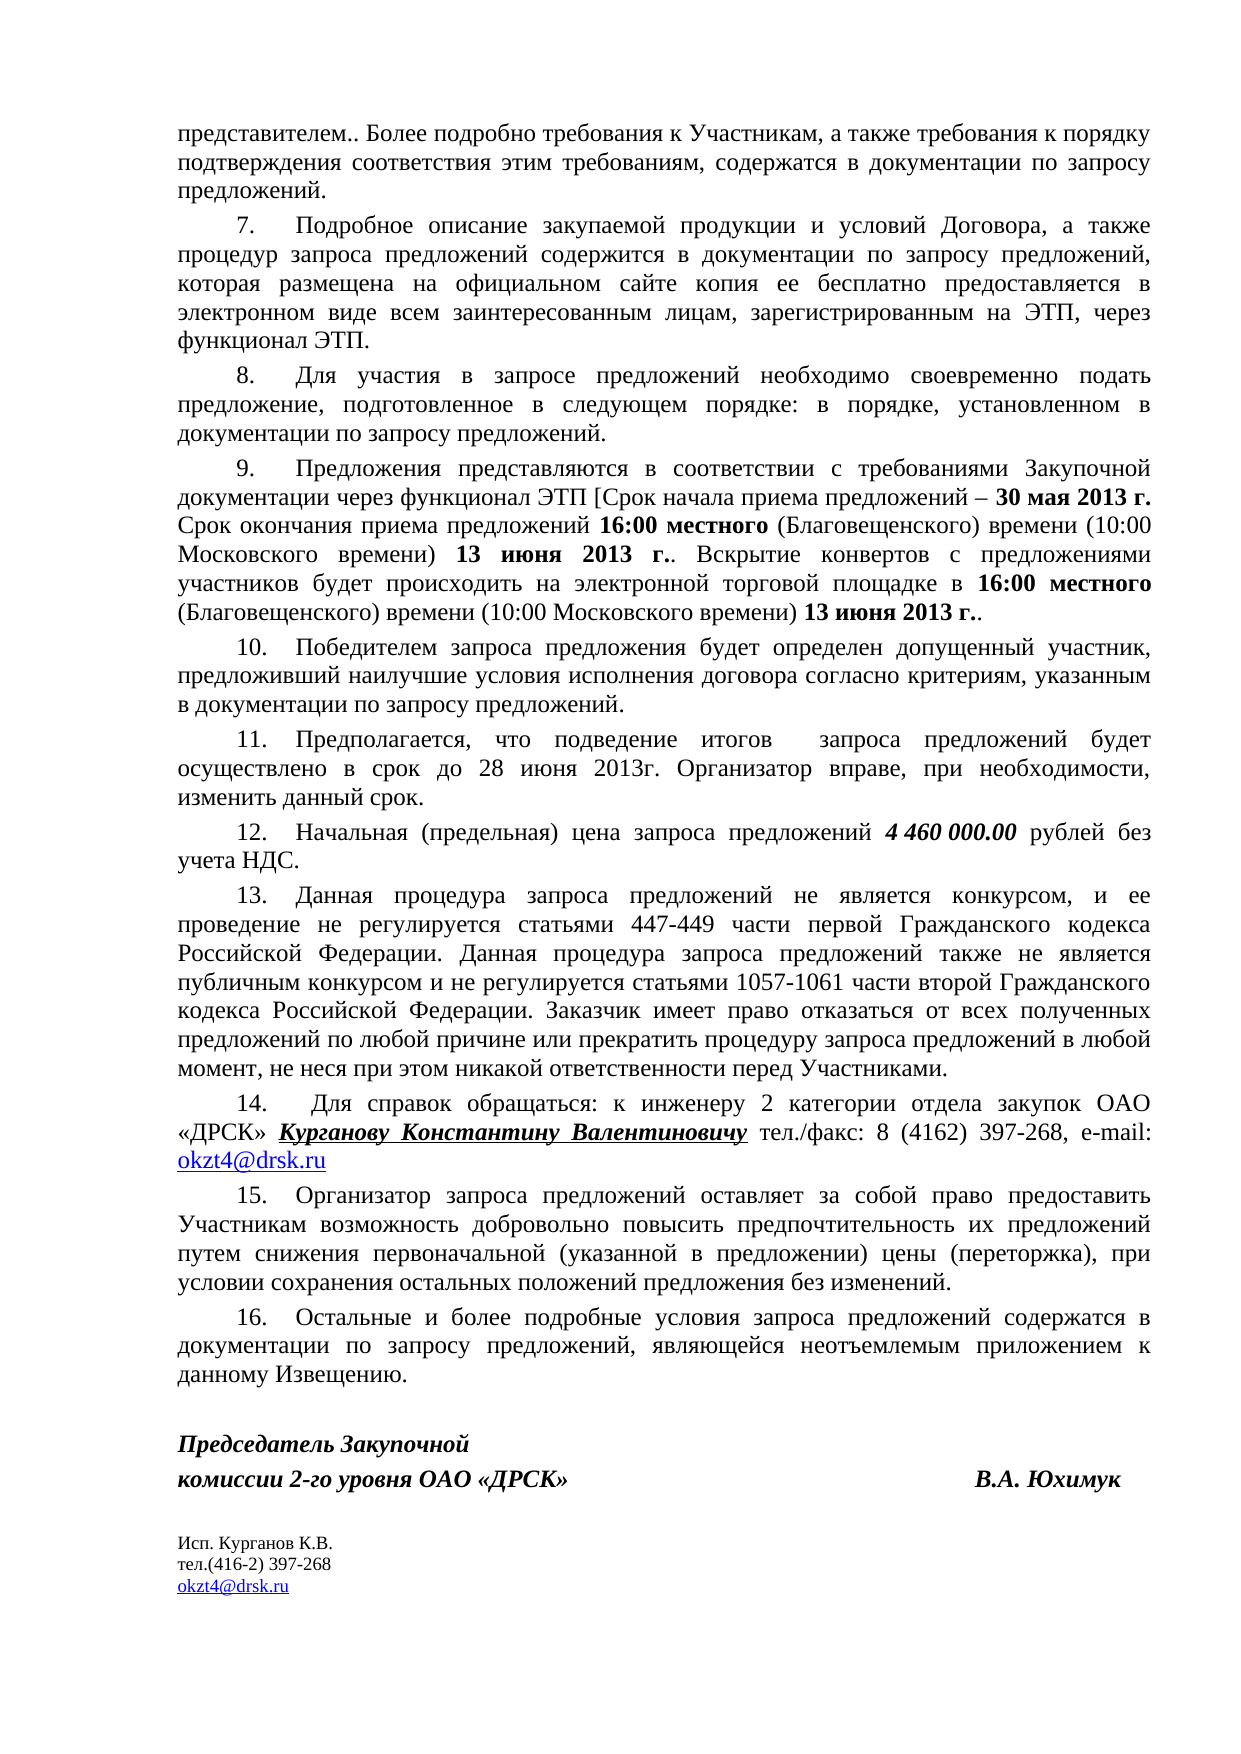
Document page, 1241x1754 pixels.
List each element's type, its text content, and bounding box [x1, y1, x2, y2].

list Исп. Курганов К.В. [177, 1532, 1152, 1553]
list Начальная (предельная) цена запроса предложений 4 460 000.00 рублей без учета НДС. [177, 817, 1152, 874]
list Предложения представляются в соответствии с требованиями Закупочной документации через функционал ЭТП [Срок начала приема предложений – 30 мая 2013 г. Срок окончания приема предложений 16:00 местного (Благовещенского) времени (10:00 Московского времени) 13 июня 2013 г.. Вскрытие конвертов с предложениями участников будет происходить на электронной торговой площадке в 16:00 местного (Благовещенского) времени (10:00 Московского времени) 13 июня 2013 г.. [177, 453, 1152, 626]
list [177, 118, 1152, 204]
list Предполагается, что подведение итогов запроса предложений будет осуществлено в срок до 28 июня 2013г. Организатор вправе, при необходимости, изменить данный срок. [177, 724, 1152, 811]
list Данная процедура запроса предложений не является конкурсом, и ее проведение не регулируется статьями 447-449 части первой Гражданского кодекса Российской Федерации. Данная процедура запроса предложений также не является публичным конкурсом и не регулируется статьями 1057-1061 части второй Гражданского кодекса Российской Федерации. Заказчик имеет право отказаться от всех полученных предложений по любой причине или прекратить процедуру запроса предложений в любой момент, не неся при этом никакой ответственности перед Участниками. [177, 881, 1152, 1082]
list Победителем запроса предложения будет определен допущенный участник, предложивший наилучшие условия исполнения договора согласно критериям, указанным в документации по запросу предложений. [177, 632, 1152, 718]
list Для участия в запросе предложений необходимо своевременно подать предложение, подготовленное в следующем порядке: в порядке, установленном в документации по запросу предложений. [177, 361, 1152, 447]
list тел.(416-2) 397-268 [177, 1553, 1152, 1575]
list okzt4@drsk.ru [177, 1575, 1152, 1596]
list Организатор запроса предложений оставляет за собой право предоставить Участникам возможность добровольно повысить предпочтительность их предложений путем снижения первоначальной (указанной в предложении) цены (переторжка), при условии сохранения остальных положений предложения без изменений. [177, 1181, 1152, 1296]
list Подробное описание закупаемой продукции и условий Договора, а также процедур запроса предложений содержится в документации по запросу предложений, которая размещена на официальном сайте копия ее бесплатно предоставляется в электронном виде всем заинтересованным лицам, зарегистрированным на ЭТП, через функционал ЭТП. [177, 211, 1152, 354]
list Председатель Закупочной [177, 1429, 1152, 1458]
list Для справок обращаться: к инженеру 2 категории отдела закупок ОАО «ДРСК» Курганову Константину Валентиновичу тел./факс: 8 (4162) 397-268, e-mail: okzt4@drsk.ru [177, 1088, 1152, 1174]
list Остальные и более подробные условия запроса предложений содержатся в документации по запросу предложений, являющейся неотъемлемым приложением к данному Извещению. [177, 1302, 1152, 1388]
list комиссии 2-го уровня ОАО «ДРСК» В.А. Юхимук [177, 1464, 1152, 1493]
